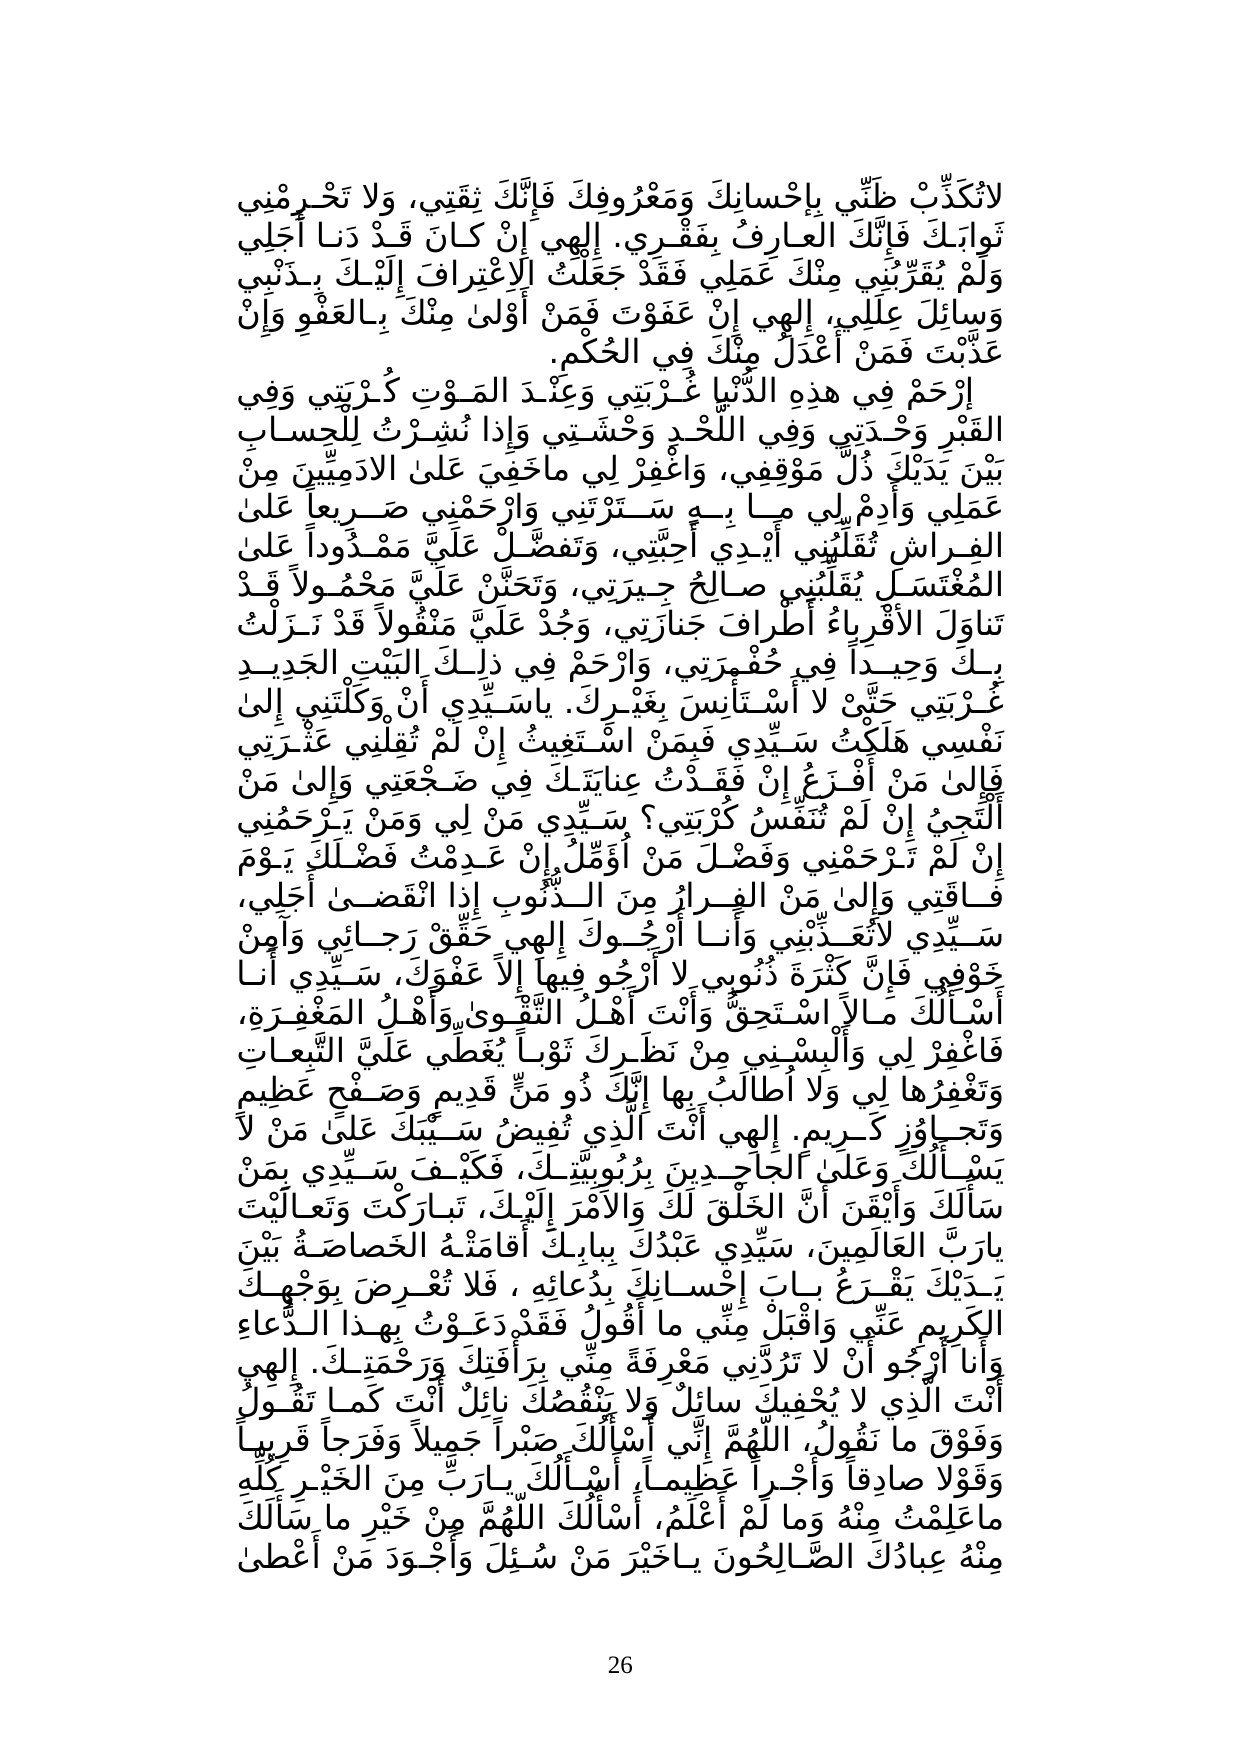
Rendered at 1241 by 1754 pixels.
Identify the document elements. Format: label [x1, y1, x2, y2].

text [236, 177, 1004, 371]
text [236, 371, 1004, 1576]
